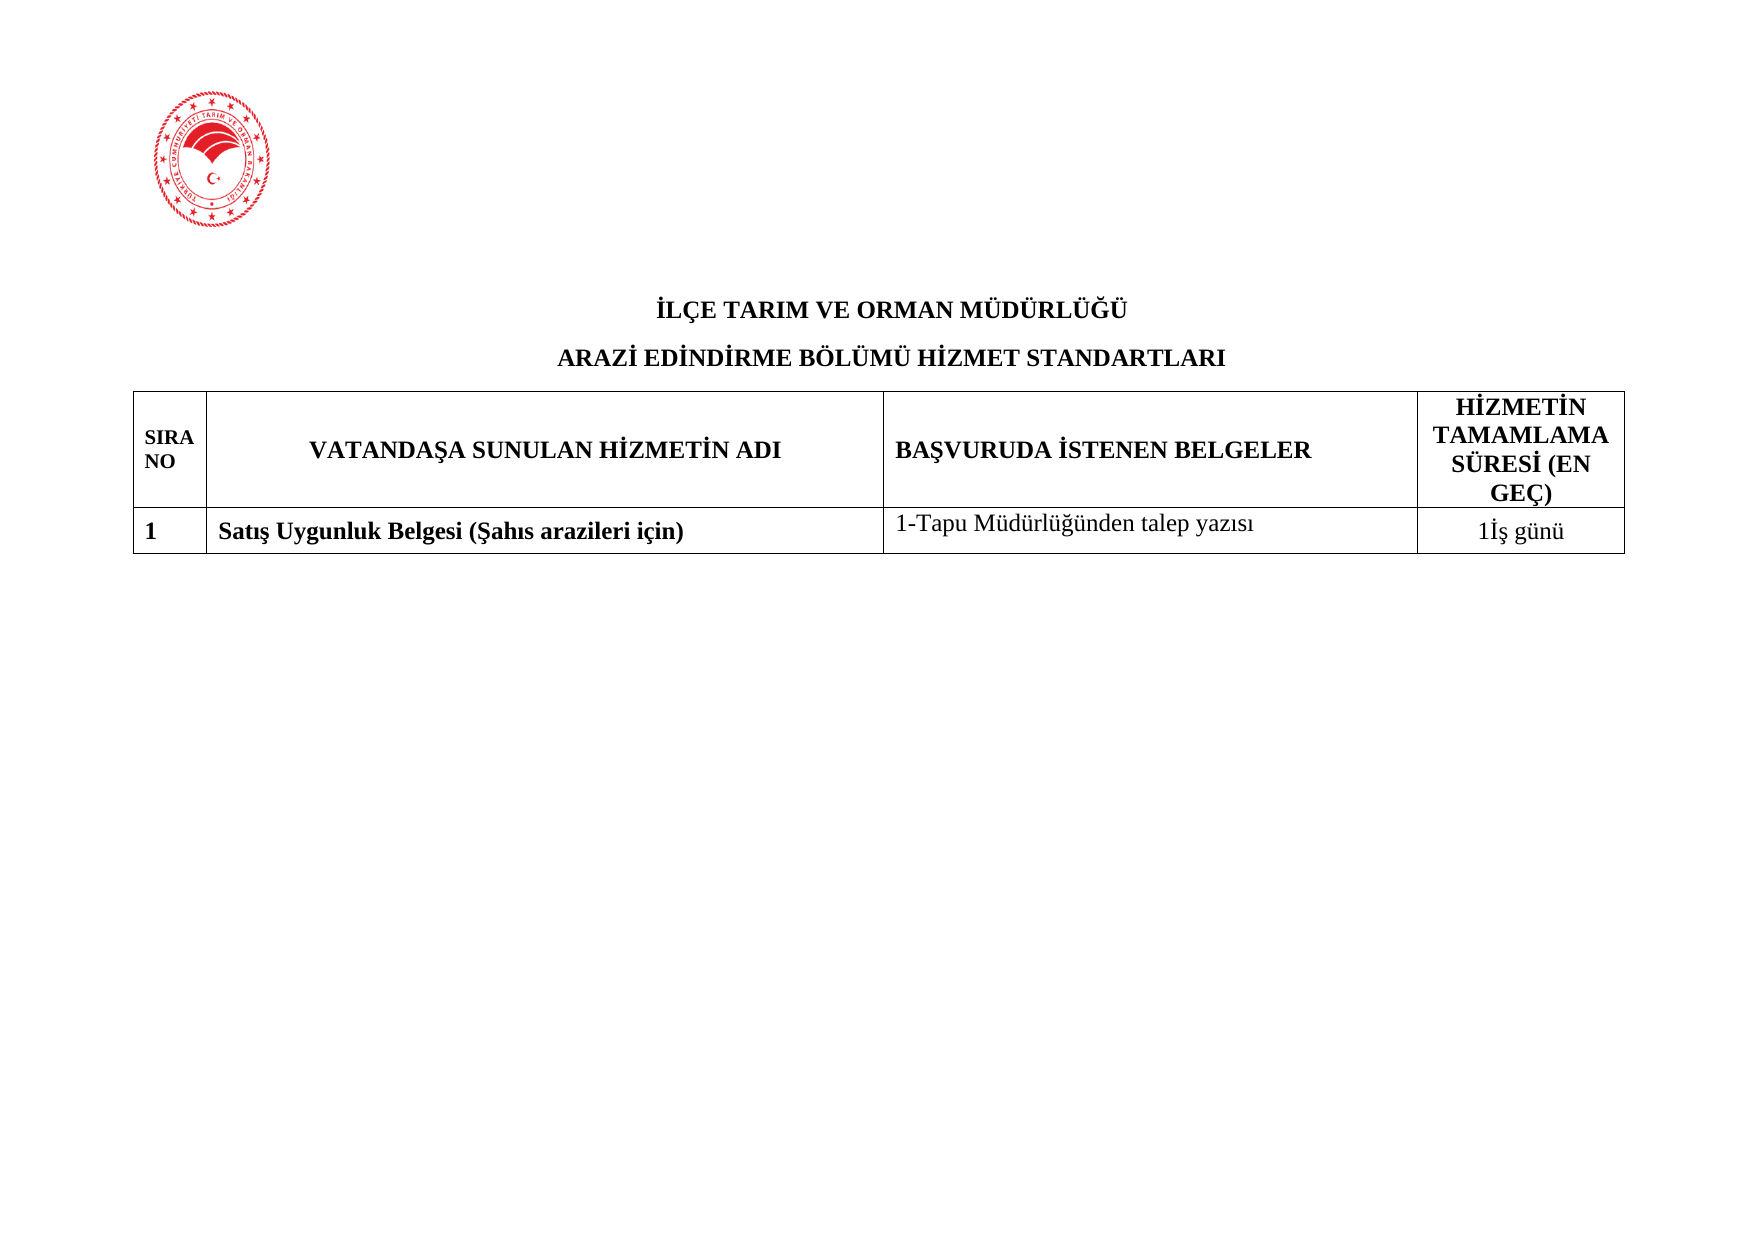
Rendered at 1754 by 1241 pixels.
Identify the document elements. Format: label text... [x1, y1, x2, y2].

table_cell 1-Tapu Müdürlüğünden talep yazısı [884, 508, 1417, 553]
text İLÇE TARIM VE ORMAN MÜDÜRLÜĞÜ [89, 295, 1695, 324]
table_header HİZMETİN TAMAMLAMA SÜRESİ (EN GEÇ) [1418, 392, 1624, 507]
picture [88, 91, 335, 227]
table_cell Satış Uygunluk Belgesi (Şahıs arazileri için) [207, 508, 883, 553]
table_header VATANDAŞA SUNULAN HİZMETİN ADI [207, 392, 883, 507]
table_header BAŞVURUDA İSTENEN BELGELER [884, 392, 1417, 507]
table_header SIRA NO [134, 392, 206, 507]
table_cell 1İş günü [1418, 508, 1624, 553]
text ARAZİ EDİNDİRME BÖLÜMÜ HİZMET STANDARTLARI [89, 343, 1695, 372]
table_cell 1 [134, 508, 206, 553]
